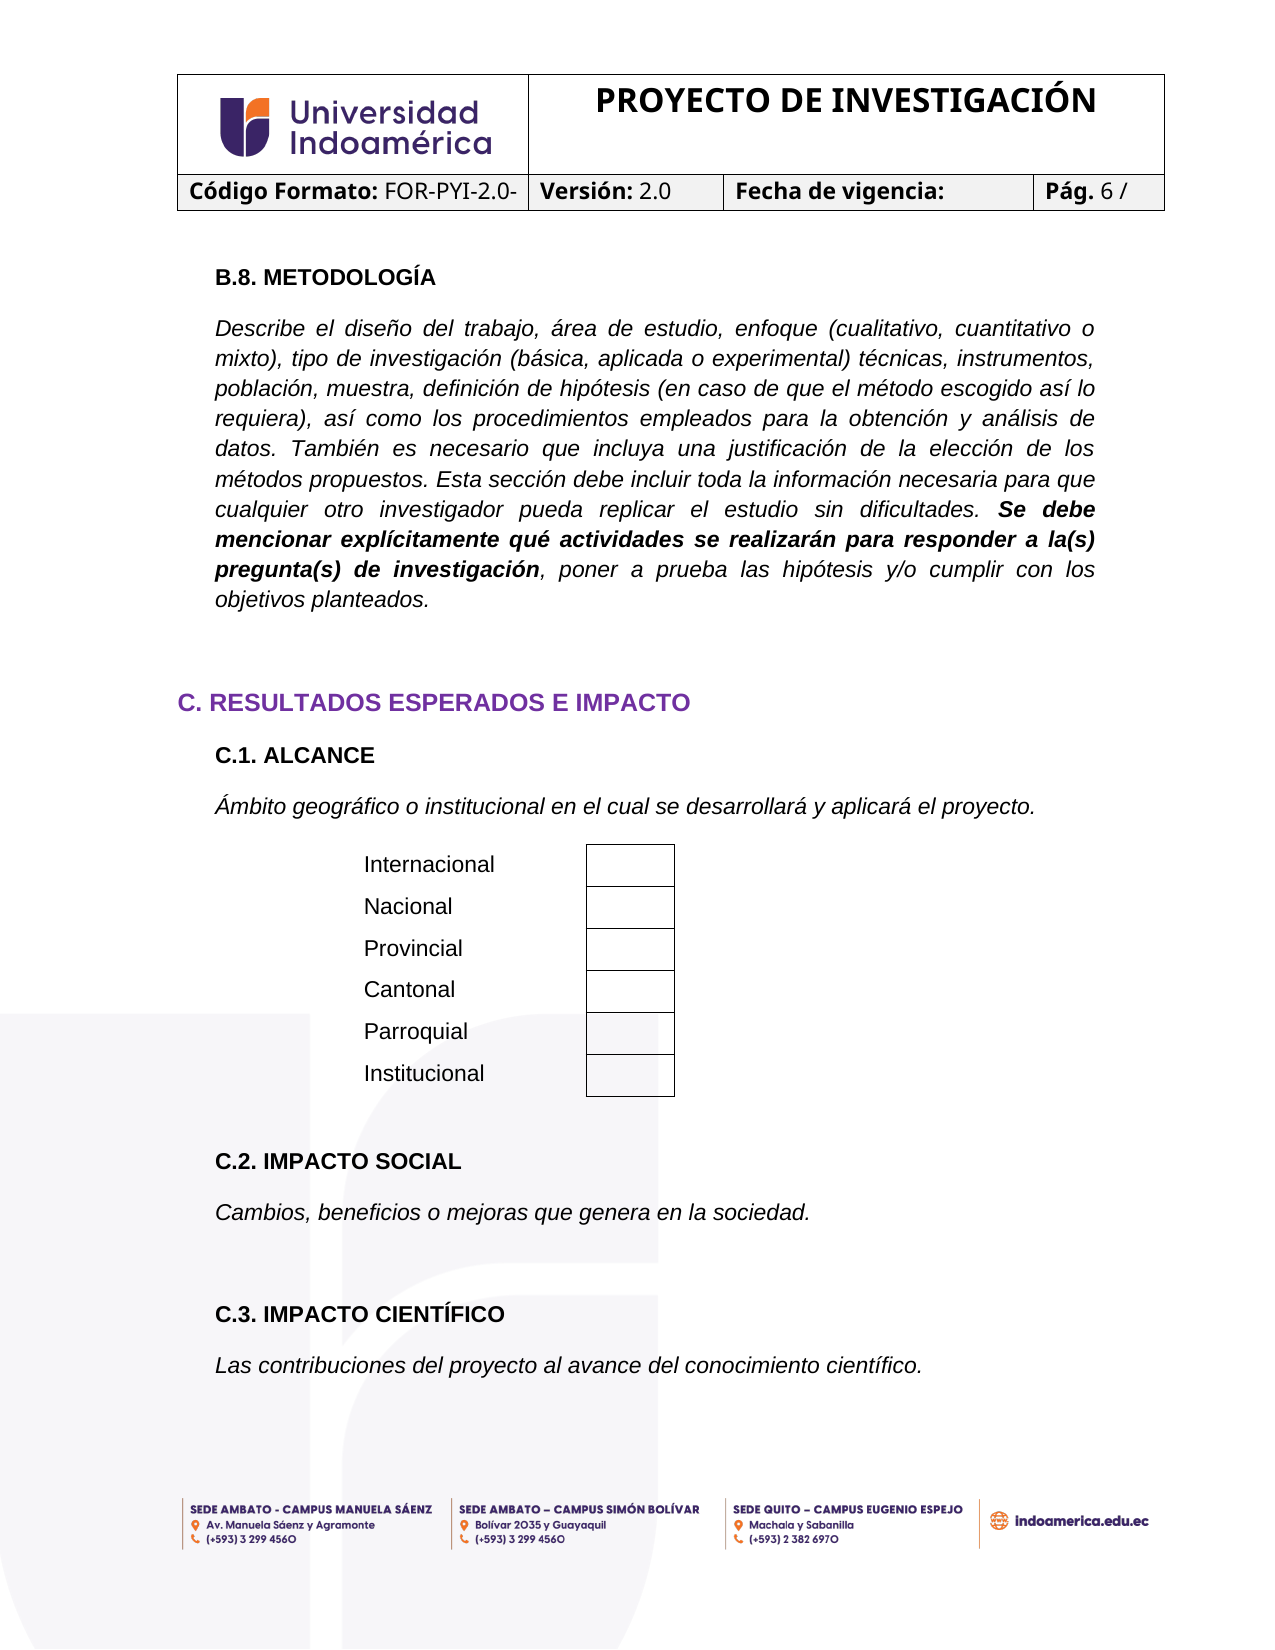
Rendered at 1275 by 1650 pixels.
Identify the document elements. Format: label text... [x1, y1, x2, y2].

text C. RESULTADOS ESPERADOS E IMPACTO [177, 688, 1098, 717]
picture [210, 89, 501, 165]
text Ámbito geográfico o institucional en el cual se desarrollará y aplicará el proyecto. [215, 793, 1098, 820]
text C.1. ALCANCE [215, 742, 1098, 769]
table_header Internacional [356, 844, 586, 886]
table_cell Parroquial [356, 1012, 586, 1054]
table_cell [587, 1013, 674, 1054]
text C.2. IMPACTO SOCIAL [215, 1148, 1098, 1174]
text Las contribuciones del proyecto al avance del conocimiento científico. [215, 1352, 1098, 1378]
text Cambios, beneficios o mejoras que genera en la sociedad. [215, 1199, 1098, 1225]
table_cell Provincial [356, 928, 586, 970]
text B.8. METODOLOGÍA [215, 263, 1098, 290]
text C.3. IMPACTO CIENTÍFICO [215, 1301, 1098, 1327]
table_cell [587, 929, 674, 970]
picture [0, 1006, 1153, 1649]
table_cell [587, 887, 674, 928]
table_cell [587, 1055, 674, 1096]
table_cell Cantonal [356, 970, 586, 1012]
text Describe el diseño del trabajo, área de estudio, enfoque (cualitativo, cuantitativo o mixto), tipo de investigación (básica, aplicada o experimental) técnicas, instrumentos, población, muestra, definición de hipótesis (en caso de que el método escogido así lo requiera), así como los procedimientos empleados para la obtención y análisis de datos. También es necesario que incluya una justificación de la elección de los métodos propuestos. Esta sección debe incluir toda la información necesaria para que cualquier otro investigador pueda replicar el estudio sin dificultades. Se debe mencionar explícitamente qué actividades se realizarán para responder a la(s) pregunta(s) de investigación, poner a prueba las hipótesis y/o cumplir con los objetivos planteados. [215, 314, 1098, 613]
table_cell Institucional [356, 1054, 586, 1096]
table_cell [587, 971, 674, 1012]
table_cell Nacional [356, 886, 586, 928]
table_header [587, 845, 674, 886]
